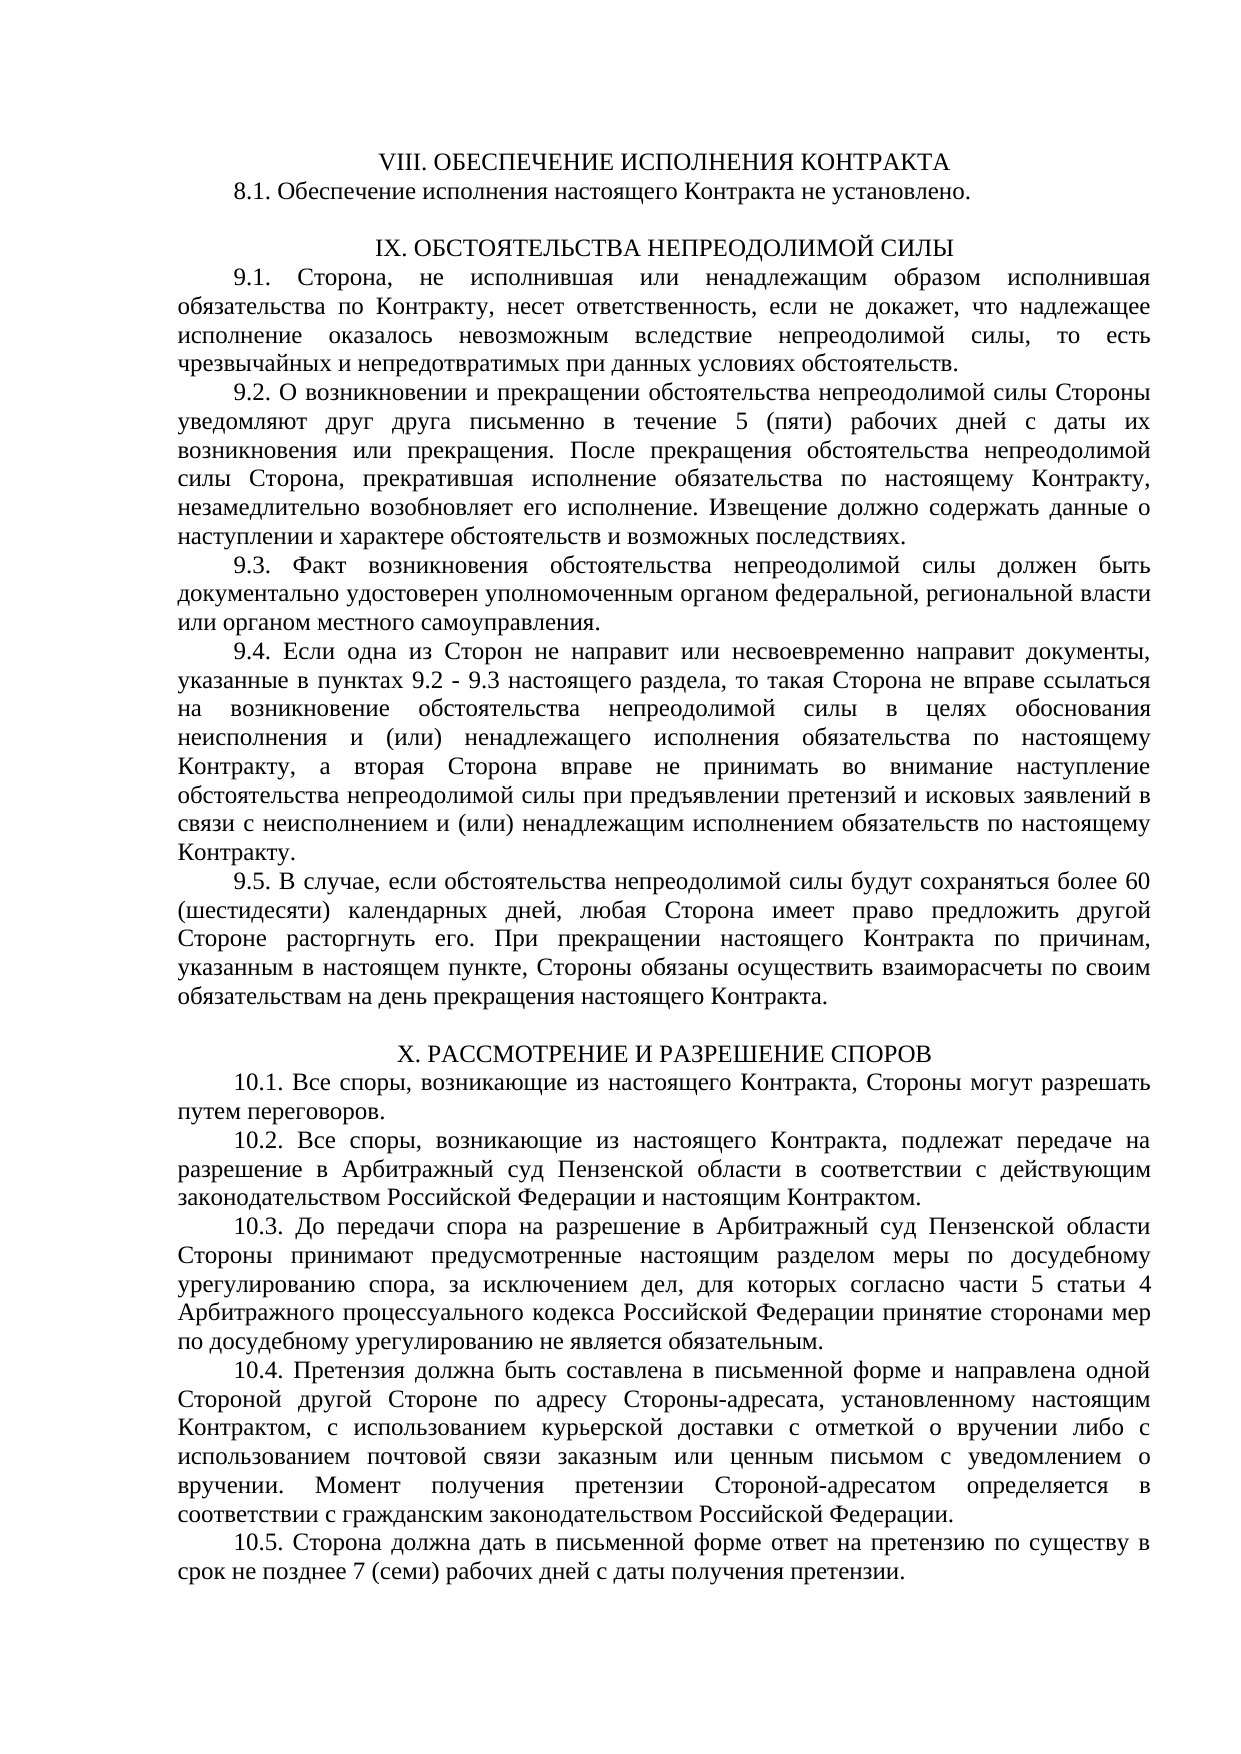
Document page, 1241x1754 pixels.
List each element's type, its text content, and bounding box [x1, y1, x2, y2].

text VIII. ОБЕСПЕЧЕНИЕ ИСПОЛНЕНИЯ КОНТРАКТА [177, 147, 1152, 176]
text 9.3. Факт возникновения обстоятельства непреодолимой силы должен быть документально удостоверен уполномоченным органом федеральной, региональной власти или органом местного самоуправления. [177, 550, 1152, 636]
text 10.4. Претензия должна быть составлена в письменной форме и направлена одной Стороной другой Стороне по адресу Стороны-адресата, установленному настоящим Контрактом, с использованием курьерской доставки с отметкой о вручении либо с использованием почтовой связи заказным или ценным письмом с уведомлением о вручении. Момент получения претензии Стороной-адресатом определяется в соответствии с гражданским законодательством Российской Федерации. [177, 1355, 1152, 1527]
text 9.2. О возникновении и прекращении обстоятельства непреодолимой силы Стороны уведомляют друг друга письменно в течение 5 (пяти) рабочих дней с даты их возникновения или прекращения. После прекращения обстоятельства непреодолимой силы Сторона, прекратившая исполнение обязательства по настоящему Контракту, незамедлительно возобновляет его исполнение. Извещение должно содержать данные о наступлении и характере обстоятельств и возможных последствиях. [177, 377, 1152, 550]
text 8.1. Обеспечение исполнения настоящего Контракта не установлено. [177, 176, 1152, 204]
text 10.5. Сторона должна дать в письменной форме ответ на претензию по существу в срок не позднее 7 (семи) рабочих дней с даты получения претензии. [177, 1527, 1152, 1585]
text 10.3. До передачи спора на разрешение в Арбитражный суд Пензенской области Стороны принимают предусмотренные настоящим разделом меры по досудебному урегулированию спора, за исключением дел, для которых согласно части 5 статьи 4 Арбитражного процессуального кодекса Российской Федерации принятие сторонами мер по досудебному урегулированию не является обязательным. [177, 1211, 1152, 1355]
text 9.5. В случае, если обстоятельства непреодолимой силы будут сохраняться более 60 (шестидесяти) календарных дней, любая Сторона имеет право предложить другой Стороне расторгнуть его. При прекращении настоящего Контракта по причинам, указанным в настоящем пункте, Стороны обязаны осуществить взаиморасчеты по своим обязательствам на день прекращения настоящего Контракта. [177, 866, 1152, 1010]
text 10.1. Все споры, возникающие из настоящего Контракта, Стороны могут разрешать путем переговоров. [177, 1067, 1152, 1125]
text 10.2. Все споры, возникающие из настоящего Контракта, подлежат передаче на разрешение в Арбитражный суд Пензенской области в соответствии с действующим законодательством Российской Федерации и настоящим Контрактом. [177, 1125, 1152, 1211]
text IX. ОБСТОЯТЕЛЬСТВА НЕПРЕОДОЛИМОЙ СИЛЫ [177, 233, 1152, 262]
text 9.4. Если одна из Сторон не направит или несвоевременно направит документы, указанные в пунктах 9.2 - 9.3 настоящего раздела, то такая Сторона не вправе ссылаться на возникновение обстоятельства непреодолимой силы в целях обоснования неисполнения и (или) ненадлежащего исполнения обязательства по настоящему Контракту, а вторая Сторона вправе не принимать во внимание наступление обстоятельства непреодолимой силы при предъявлении претензий и исковых заявлений в связи с неисполнением и (или) ненадлежащим исполнением обязательств по настоящему Контракту. [177, 636, 1152, 866]
text 9.1. Сторона, не исполнившая или ненадлежащим образом исполнившая обязательства по Контракту, несет ответственность, если не докажет, что надлежащее исполнение оказалось невозможным вследствие непреодолимой силы, то есть чрезвычайных и непредотвратимых при данных условиях обстоятельств. [177, 262, 1152, 377]
text X. РАССМОТРЕНИЕ И РАЗРЕШЕНИЕ СПОРОВ [177, 1039, 1152, 1067]
